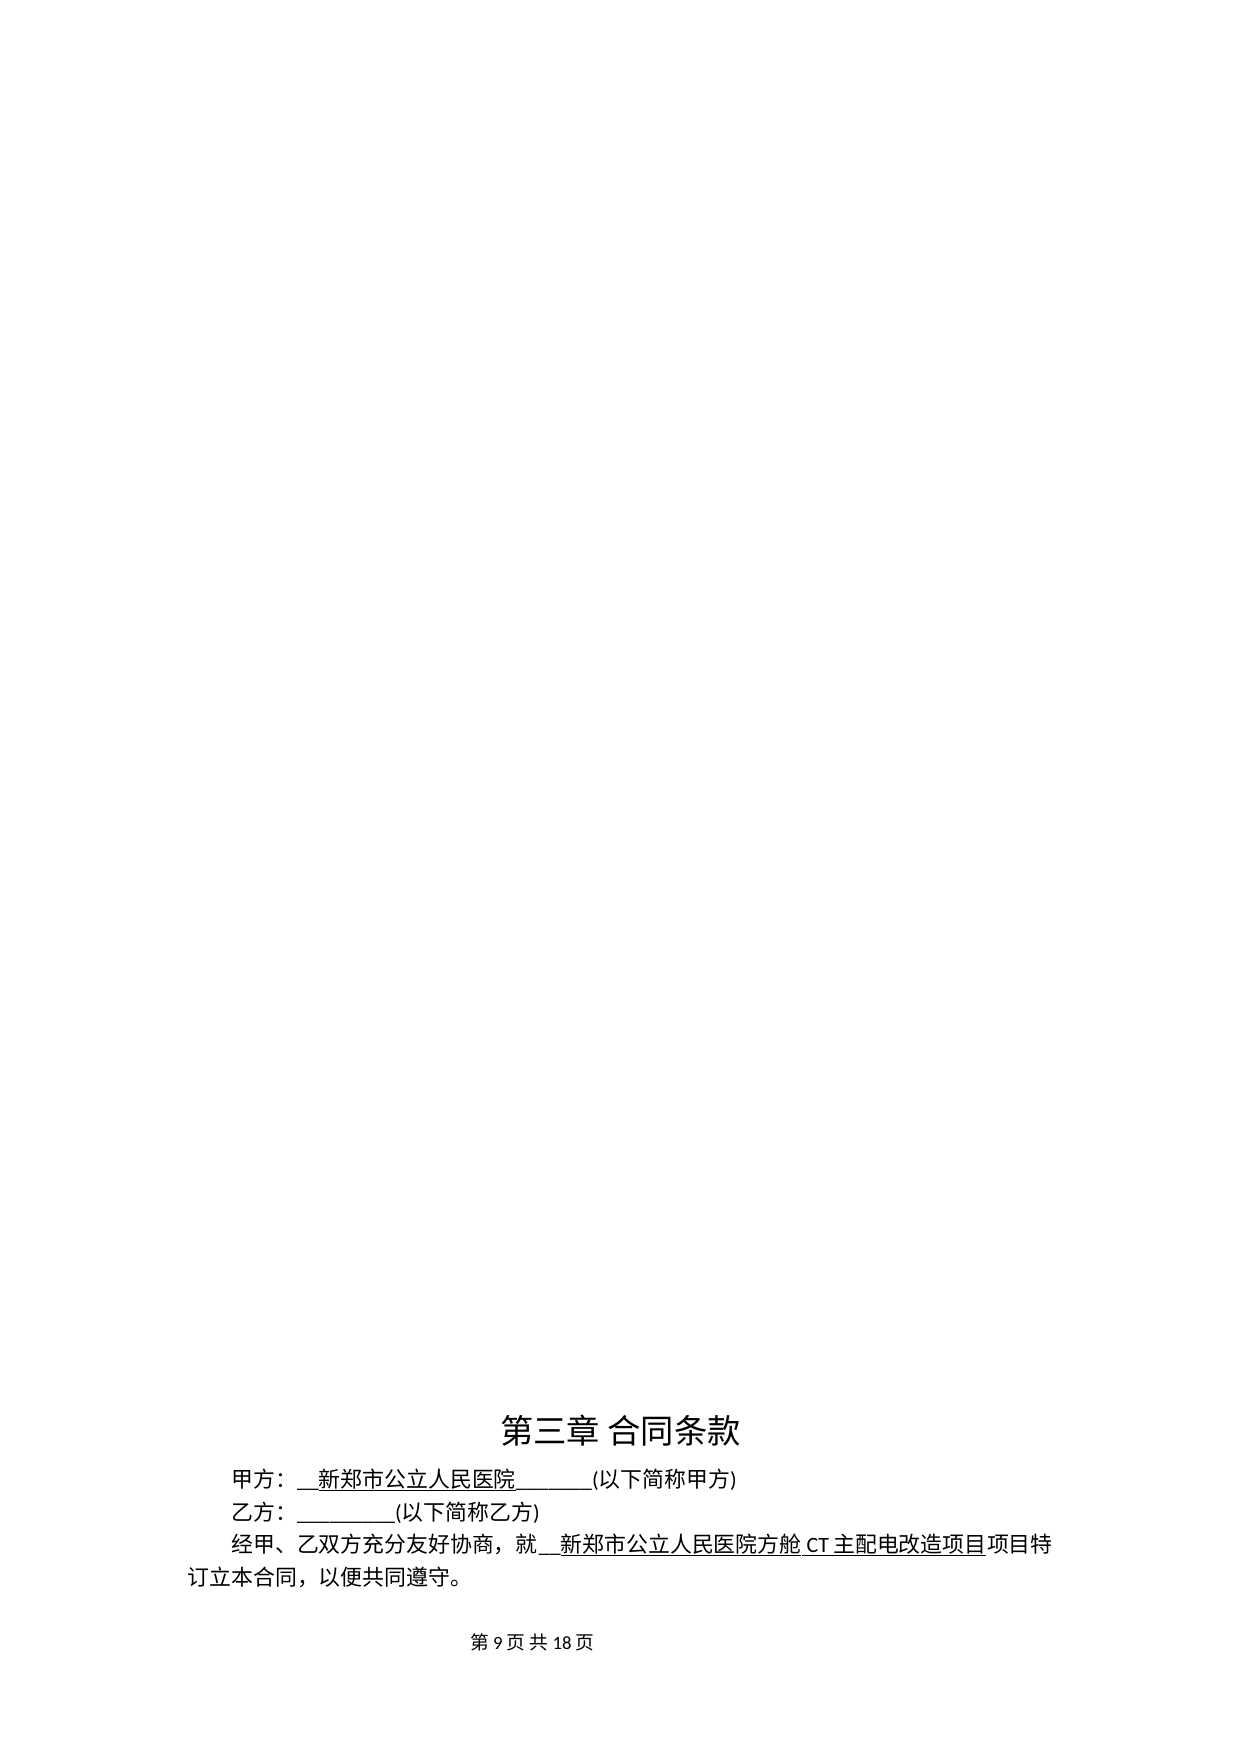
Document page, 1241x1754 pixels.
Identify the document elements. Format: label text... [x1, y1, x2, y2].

text 乙方：_________(以下简称乙方) [187, 1494, 1053, 1527]
text 甲方：__新郑市公立人民医院_______(以下简称甲方) [187, 1462, 1053, 1494]
text 经甲、乙双方充分友好协商，就__新郑市公立人民医院方舱CT主配电改造项目项目特订立本合同，以便共同遵守。 [187, 1527, 1053, 1592]
list 合同条款 [187, 1397, 1053, 1462]
